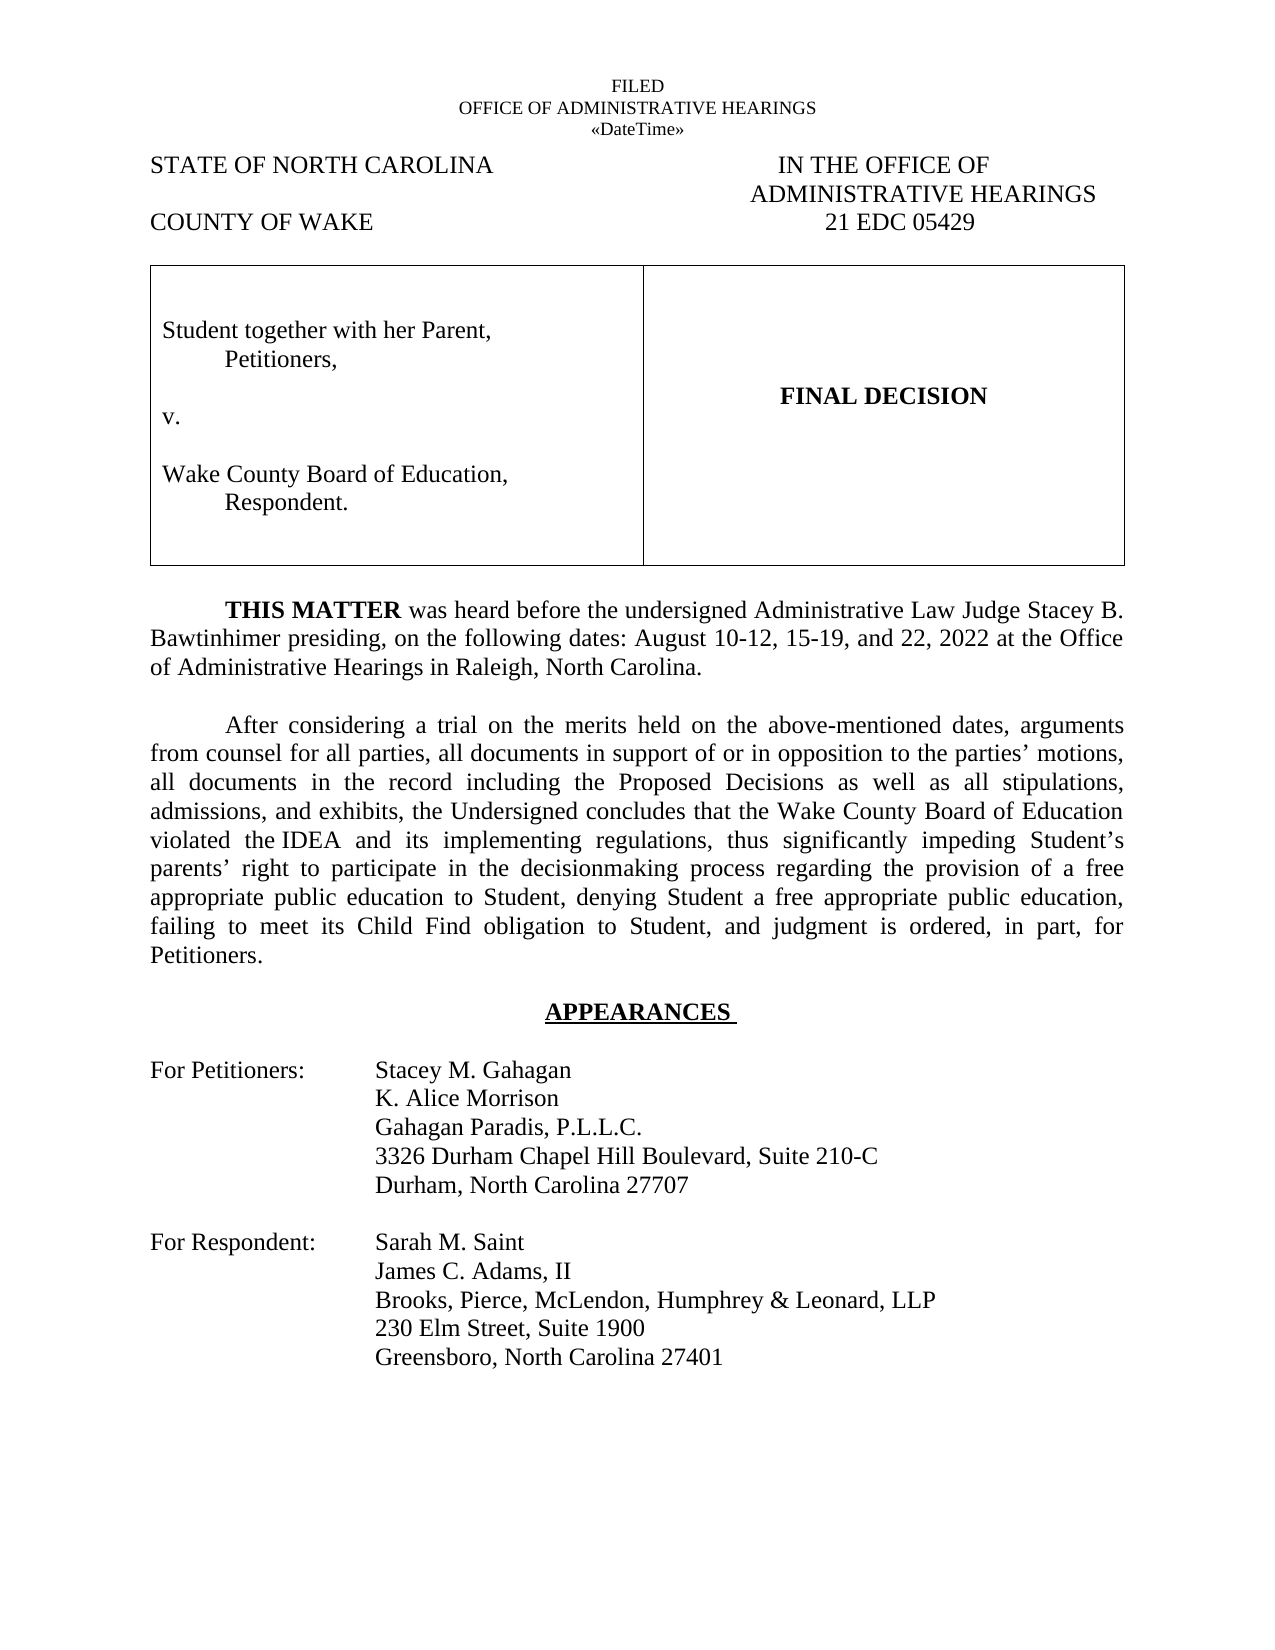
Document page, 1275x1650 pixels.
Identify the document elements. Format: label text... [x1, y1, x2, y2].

text THIS MATTER was heard before the undersigned Administrative Law Judge Stacey B. Bawtinhimer presiding, on the following dates: August 10-12, 15-19, and 22, 2022 at the Office of Administrative Hearings in Raleigh, North Carolina. [150, 595, 1125, 681]
text Brooks, Pierce, McLendon, Humphrey & Leonard, LLP [375, 1285, 1125, 1313]
text Gahagan Paradis, P.L.L.C. [150, 1112, 1125, 1141]
table_header Student together with her Parent, Petitioners, v. Wake County Board of Education, Respondent. [151, 266, 643, 565]
text K. Alice Morrison [150, 1083, 1125, 1112]
text STATE OF NORTH CAROLINA IN THE OFFICE OF [150, 150, 1125, 179]
table_header FINAL DECISION [644, 266, 1124, 565]
text For Petitioners: Stacey M. Gahagan [150, 1055, 1125, 1083]
text 3326 Durham Chapel Hill Boulevard, Suite 210-C [375, 1141, 1125, 1170]
text Durham, North Carolina 27707 [375, 1170, 1125, 1198]
text After considering a trial on the merits held on the above-mentioned dates, arguments from counsel for all parties, all documents in support of or in opposition to the parties’ motions, all documents in the record including the Proposed Decisions as well as all stipulations, admissions, and exhibits, the Undersigned concludes that the Wake County Board of Education violated the IDEA and its implementing regulations, thus significantly impeding Student’s parents’ right to participate in the decisionmaking process regarding the provision of a free appropriate public education to Student, denying Student a free appropriate public education, failing to meet its Child Find obligation to Student, and judgment is ordered, in part, for Petitioners. [150, 710, 1125, 968]
text Greensboro, North Carolina 27401 [375, 1342, 1125, 1371]
text ADMINISTRATIVE HEARINGS [675, 179, 1125, 207]
text COUNTY OF WAKE 21 EDC 05429 [150, 207, 1125, 236]
text APPEARANCES [150, 997, 1125, 1026]
text 230 Elm Street, Suite 1900 [375, 1313, 1125, 1342]
text James C. Adams, II [150, 1256, 1125, 1285]
text For Respondent: Sarah M. Saint [150, 1227, 1125, 1256]
